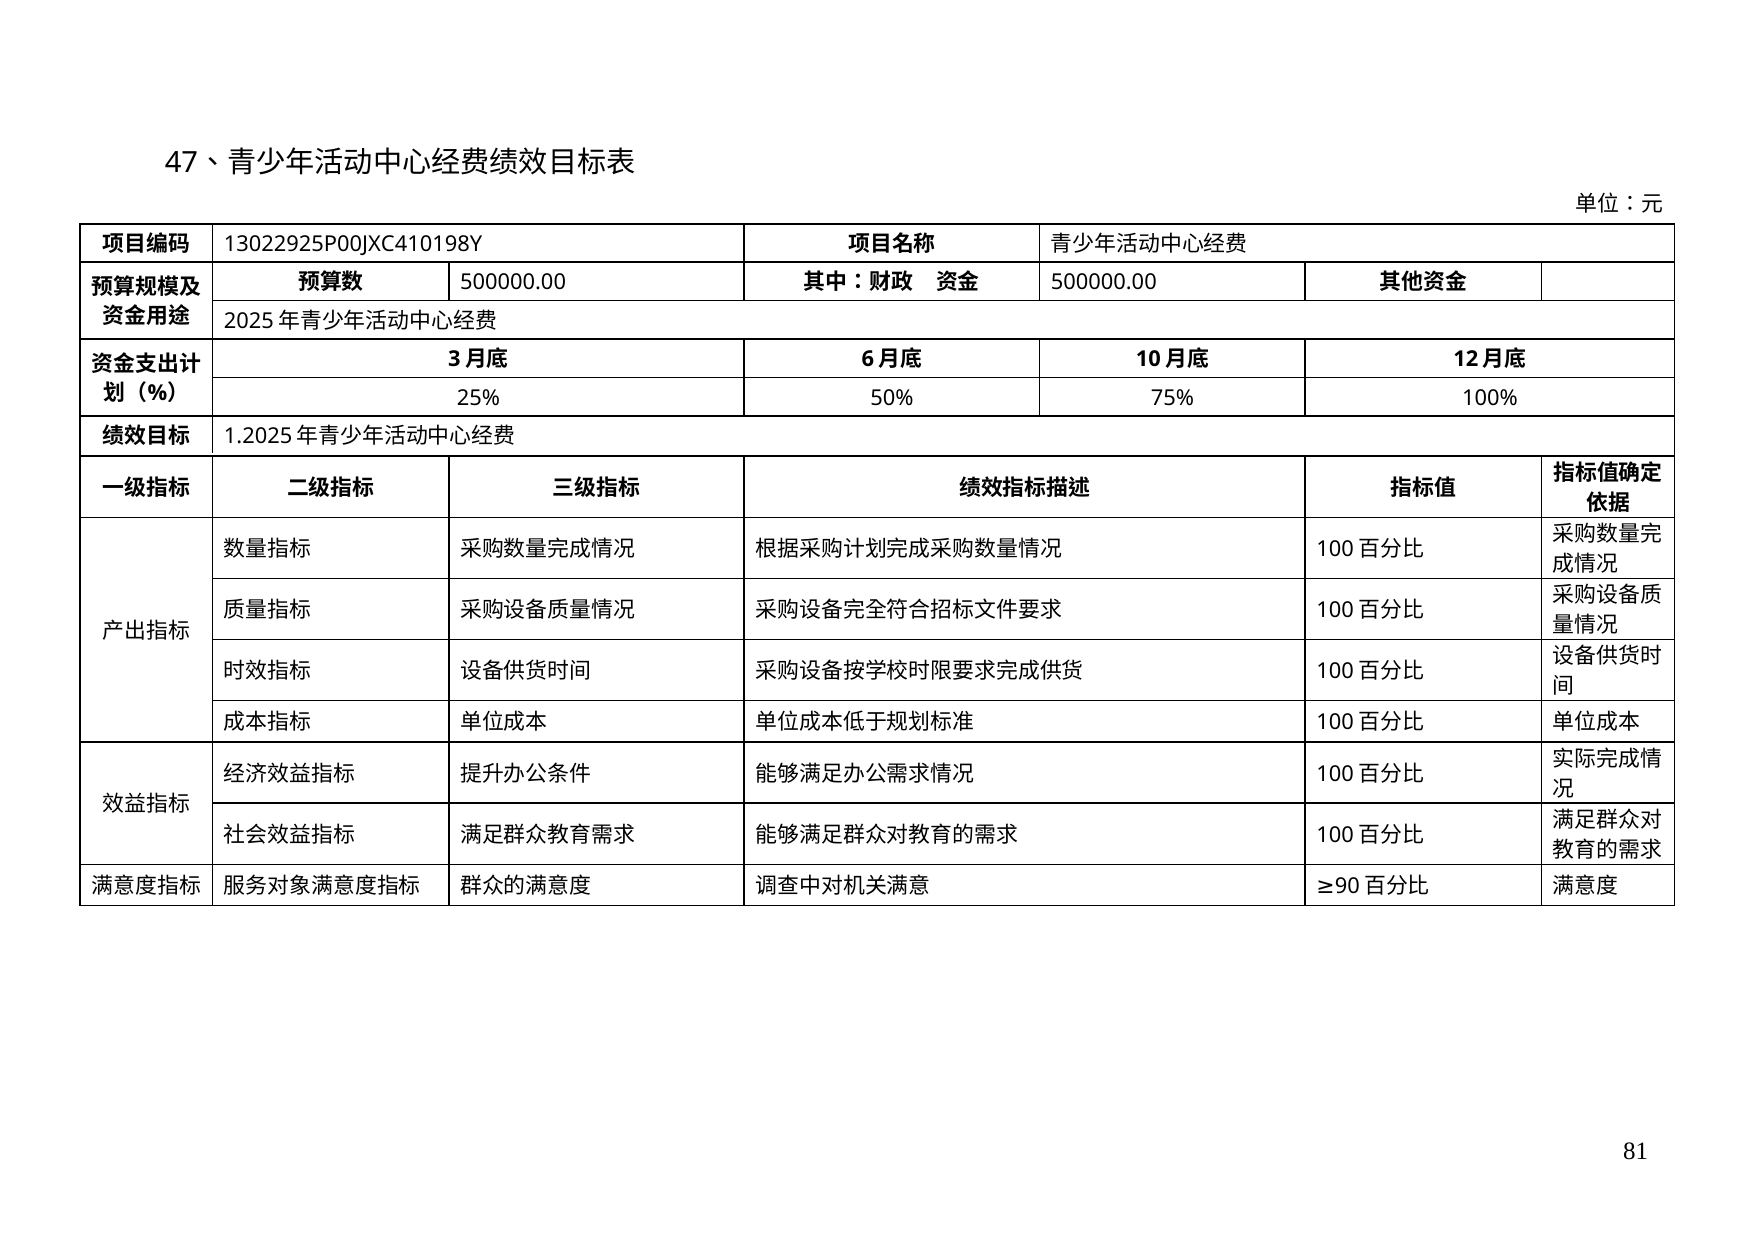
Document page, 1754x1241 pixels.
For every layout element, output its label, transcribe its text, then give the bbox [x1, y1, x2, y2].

text 47、青少年活动中心经费绩效目标表 [106, 142, 1648, 181]
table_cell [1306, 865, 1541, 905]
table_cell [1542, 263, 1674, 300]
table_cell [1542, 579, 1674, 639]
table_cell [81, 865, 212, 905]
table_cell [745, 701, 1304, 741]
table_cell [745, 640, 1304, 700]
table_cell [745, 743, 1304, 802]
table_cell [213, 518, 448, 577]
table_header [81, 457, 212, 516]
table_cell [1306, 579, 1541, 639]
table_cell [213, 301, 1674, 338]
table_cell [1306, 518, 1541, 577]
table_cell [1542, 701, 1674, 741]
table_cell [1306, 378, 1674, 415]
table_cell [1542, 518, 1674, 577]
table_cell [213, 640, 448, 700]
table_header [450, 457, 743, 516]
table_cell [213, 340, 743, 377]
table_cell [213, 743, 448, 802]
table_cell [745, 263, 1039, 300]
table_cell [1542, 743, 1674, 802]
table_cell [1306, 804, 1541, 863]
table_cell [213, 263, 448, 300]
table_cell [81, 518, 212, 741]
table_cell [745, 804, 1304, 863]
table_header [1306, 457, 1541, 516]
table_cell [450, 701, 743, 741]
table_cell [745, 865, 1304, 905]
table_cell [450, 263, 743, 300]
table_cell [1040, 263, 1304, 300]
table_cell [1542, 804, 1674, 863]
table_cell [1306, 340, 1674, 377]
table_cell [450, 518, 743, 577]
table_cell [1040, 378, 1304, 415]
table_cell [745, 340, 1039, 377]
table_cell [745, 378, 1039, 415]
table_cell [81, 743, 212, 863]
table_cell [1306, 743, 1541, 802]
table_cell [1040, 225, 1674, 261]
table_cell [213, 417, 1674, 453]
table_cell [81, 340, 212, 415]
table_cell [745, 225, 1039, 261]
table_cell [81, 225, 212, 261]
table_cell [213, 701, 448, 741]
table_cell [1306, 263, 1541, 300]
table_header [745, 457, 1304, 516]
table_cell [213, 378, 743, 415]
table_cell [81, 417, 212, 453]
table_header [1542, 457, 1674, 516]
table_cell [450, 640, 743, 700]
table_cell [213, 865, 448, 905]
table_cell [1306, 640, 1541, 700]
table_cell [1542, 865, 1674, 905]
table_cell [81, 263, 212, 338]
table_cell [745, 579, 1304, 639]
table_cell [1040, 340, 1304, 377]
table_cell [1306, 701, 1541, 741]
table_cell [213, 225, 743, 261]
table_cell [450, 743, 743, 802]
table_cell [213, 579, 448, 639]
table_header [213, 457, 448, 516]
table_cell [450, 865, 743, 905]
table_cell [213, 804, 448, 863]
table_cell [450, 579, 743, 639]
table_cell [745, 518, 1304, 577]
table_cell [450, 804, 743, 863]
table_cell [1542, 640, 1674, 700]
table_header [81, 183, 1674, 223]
